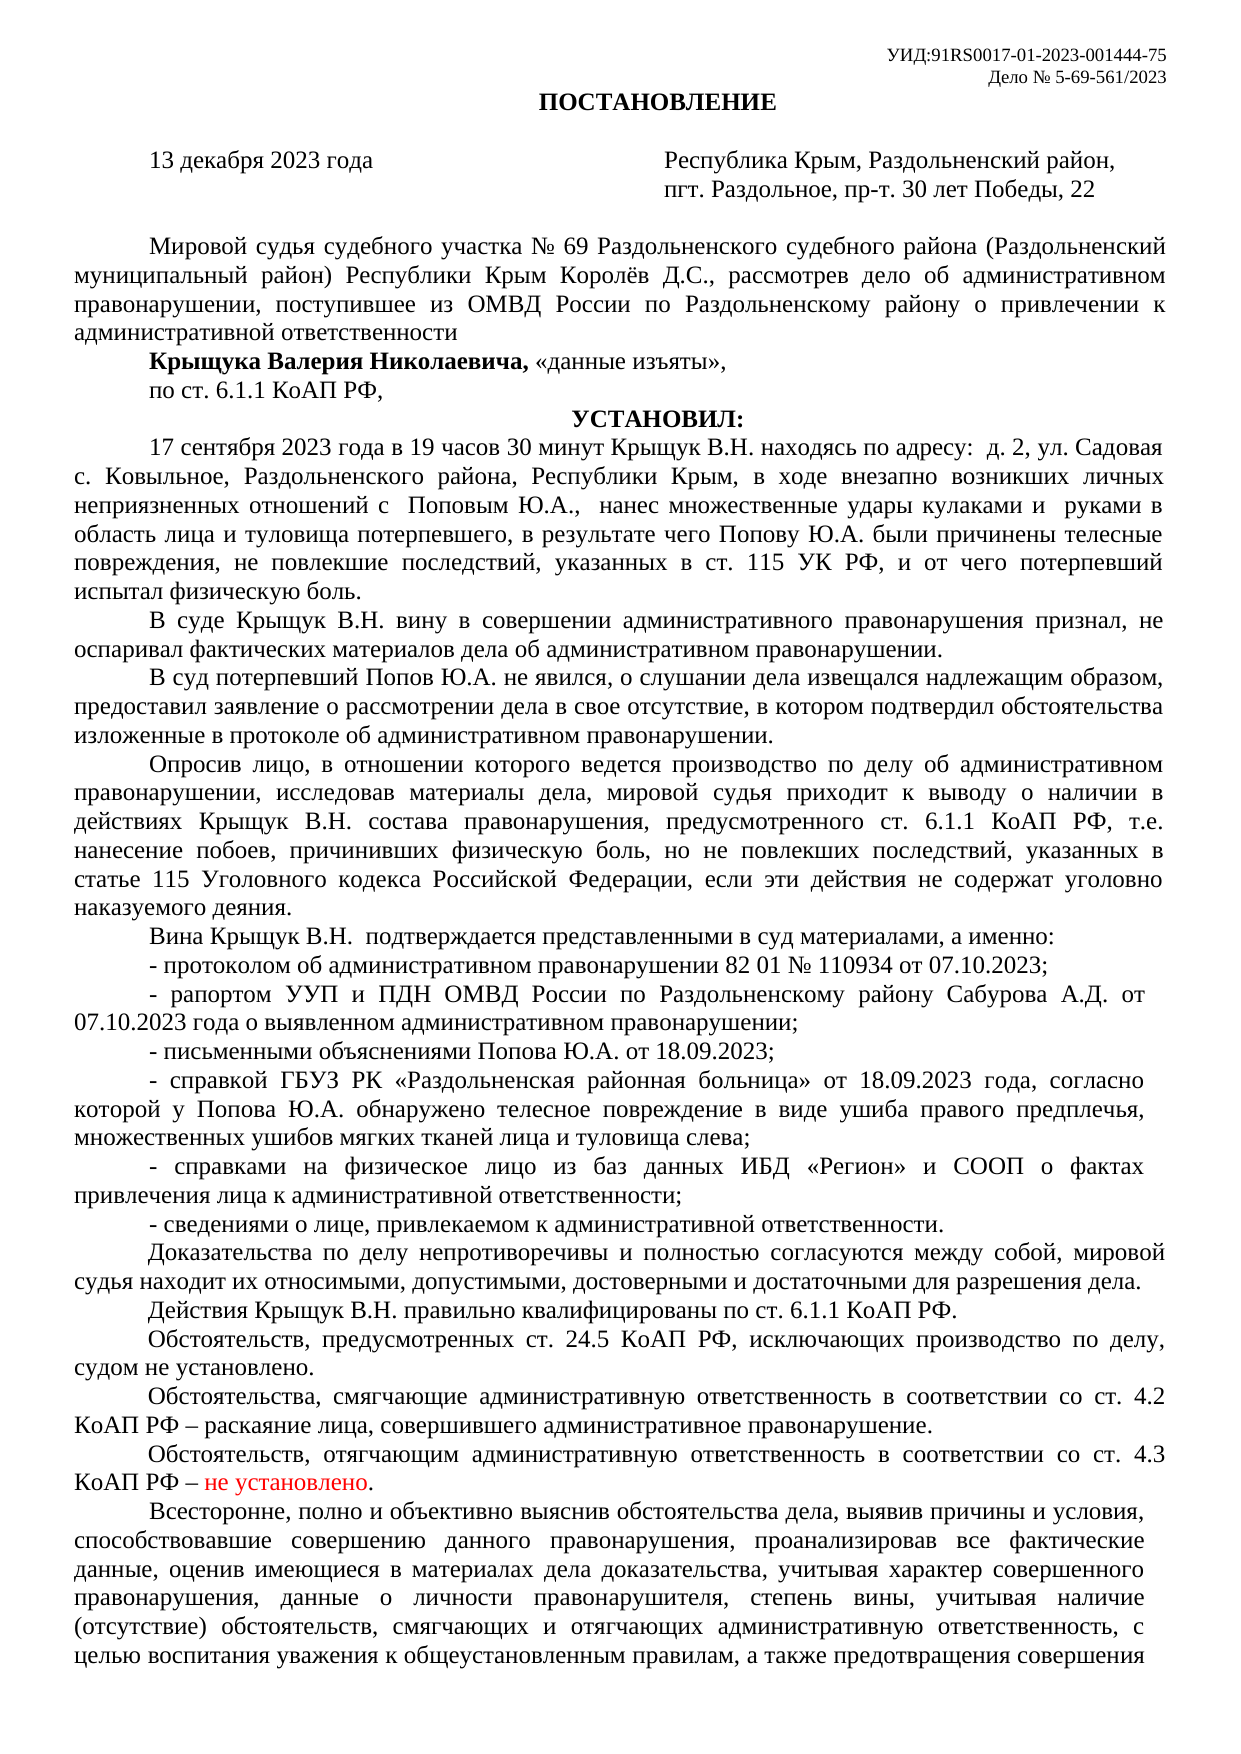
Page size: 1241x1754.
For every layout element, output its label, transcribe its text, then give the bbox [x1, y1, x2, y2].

text по ст. 6.1.1 КоАП РФ, [74, 375, 1167, 404]
text - рапортом УУП и ПДН ОМВД России по Раздольненскому району Сабурова А.Д. от 07.10.2023 года о выявленном административном правонарушении; [74, 979, 1146, 1036]
text УСТАНОВИЛ: [74, 404, 1167, 432]
text Опросив лицо, в отношении которого ведется производство по делу об административном правонарушении, исследовав материалы дела, мировой судья приходит к выводу о наличии в действиях Крыщук В.Н. состава правонарушения, предусмотренного ст. 6.1.1 КоАП РФ, т.е. нанесение побоев, причинивших физическую боль, но не повлекших последствий, указанных в статье 115 Уголовного кодекса Российской Федерации, если эти действия не содержат уголовно наказуемого деяния. [74, 749, 1164, 921]
text - справкой ГБУЗ РК «Раздольненская районная больница» от 18.09.2023 года, согласно которой у Попова Ю.А. обнаружено телесное повреждение в виде ушиба правого предплечья, множественных ушибов мягких тканей лица и туловища слева; [74, 1065, 1146, 1151]
text - справками на физическое лицо из баз данных ИБД «Регион» и СООП о фактах привлечения лица к административной ответственности; [74, 1151, 1146, 1209]
text В суде Крыщук В.Н. вину в совершении административного правонарушения признал, не оспаривал фактических материалов дела об административном правонарушении. [74, 605, 1164, 662]
text Мировой судья судебного участка № 69 Раздольненского судебного района (Раздольненский муниципальный район) Республики Крым Королёв Д.С., рассмотрев дело об административном правонарушении, поступившее из ОМВД России по Раздольненскому району о привлечении к административной ответственности [74, 231, 1167, 346]
text Дело № 5-69-561/2023 [74, 66, 1167, 87]
text пгт. Раздольное, пр-т. 30 лет Победы, 22 [590, 174, 1167, 202]
text Обстоятельств, предусмотренных ст. 24.5 КоАП РФ, исключающих производство по делу, судом не установлено. [74, 1324, 1167, 1381]
text Обстоятельств, отягчающим административную ответственность в соответствии со ст. 4.3 КоАП РФ – не установлено. [74, 1439, 1167, 1496]
text 17 сентября 2023 года в 19 часов 30 минут Крыщук В.Н. находясь по адресу: д. 2, ул. Садовая с. Ковыльное, Раздольненского района, Республики Крым, в ходе внезапно возникших личных неприязненных отношений с Поповым Ю.А., нанес множественные удары кулаками и руками в область лица и туловища потерпевшего, в результате чего Попову Ю.А. были причинены телесные повреждения, не повлекшие последствий, указанных в ст. 115 УК РФ, и от чего потерпевший испытал физическую боль. [74, 432, 1164, 605]
text - сведениями о лице, привлекаемом к административной ответственности. [74, 1209, 1146, 1237]
text Вина Крыщук В.Н. подтверждается представленными в суд материалами, а именно: [74, 921, 1146, 950]
text В суд потерпевший Попов Ю.А. не явился, о слушании дела извещался надлежащим образом, предоставил заявление о рассмотрении дела в свое отсутствие, в котором подтвердил обстоятельства изложенные в протоколе об административном правонарушении. [74, 662, 1164, 749]
text Действия Крыщук В.Н. правильно квалифицированы по ст. 6.1.1 КоАП РФ. [74, 1295, 1167, 1324]
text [74, 1496, 1146, 1669]
text Обстоятельства, смягчающие административную ответственность в соответствии со ст. 4.2 КоАП РФ – раскаяние лица, совершившего административное правонарушение. [74, 1381, 1167, 1439]
text - протоколом об административном правонарушении 82 01 № 110934 от 07.10.2023; [74, 950, 1146, 979]
text Доказательства по делу непротиворечивы и полностью согласуются между собой, мировой судья находит их относимыми, допустимыми, достоверными и достаточными для разрешения дела. [74, 1237, 1167, 1295]
text Крыщука Валерия Николаевича, «данные изъяты», [74, 346, 1167, 375]
text ПОСТАНОВЛЕНИЕ [74, 87, 1167, 116]
text 13 декабря 2023 года Республика Крым, Раздольненский район, [74, 145, 1167, 174]
text УИД:91RS0017-01-2023-001444-75 [74, 44, 1167, 66]
text - письменными объяснениями Попова Ю.А. от 18.09.2023; [74, 1036, 1146, 1065]
